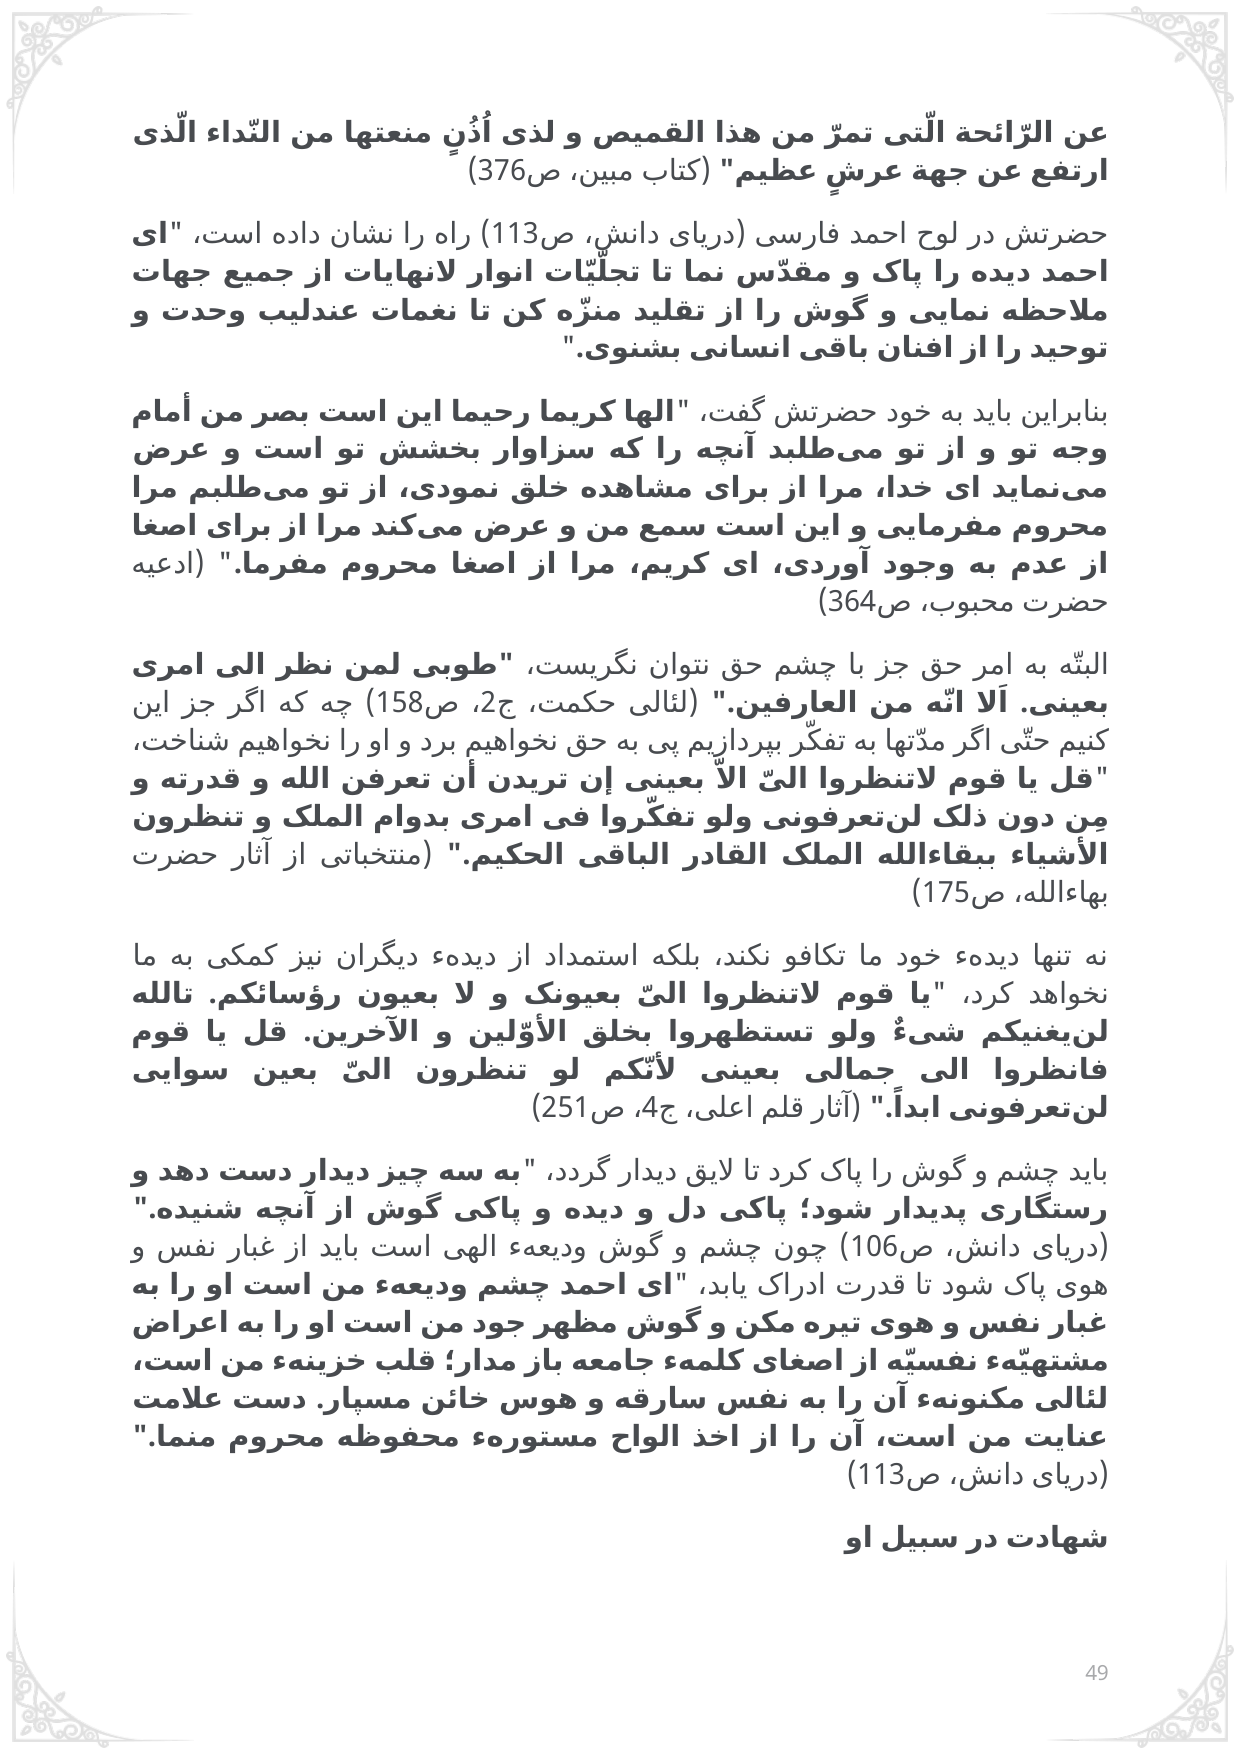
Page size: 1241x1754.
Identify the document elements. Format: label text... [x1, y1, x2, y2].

picture [6, 1560, 194, 1748]
text شهادت در سبيل او [131, 1521, 1109, 1559]
text البتّه به امر حق جز با چشم حق نتوان نگريست، "طوبی لمن نظر الی امری بعينی. اَلا انّه من العارفين." (لئالی حکمت، ج2، ص158) چه که اگر جز اين کنيم حتّی اگر مدّتها به تفکّر بپردازيم پی به حق نخواهيم برد و او را نخواهيم شناخت، "قل يا قوم لاتنظروا الیّ الاّ بعينی إن تريدن أن تعرفن الله و قدرته و مِن دون ذلک لن‌تعرفونی ولو تفکّروا فی امری بدوام الملک و تنظرون الأشياء ببقاءالله الملک القادر الباقی الحکيم." (منتخباتی از آثار حضرت بهاءالله، ص175) [131, 648, 1109, 914]
picture [6, 6, 194, 194]
text حضرتش در لوح احمد فارسی (دريای دانش، ص113) راه را نشان داده است، "ای احمد ديده را پاک و مقدّس نما تا تجلّيّات انوار لانهايات از جميع جهات ملاحظه نمايی و گوش را از تقليد منزّه کن تا نغمات عندليب وحدت و توحيد را از افنان باقی انسانی بشنوی." [131, 218, 1109, 370]
picture [1046, 1560, 1234, 1748]
picture [1046, 6, 1234, 194]
text نه تنها ديدهء‌ خود ما تکافو نکند، بلکه استمداد از ديدهء‌ ديگران نيز کمکی به ما نخواهد کرد، "يا قوم لاتنظروا الیّ بعيونک و لا بعيون رؤسائکم. تالله لن‌يغنيکم شیءٌ ولو تستظهروا بخلق الأوّلين و الآخرين. قل يا قوم فانظروا الی جمالی بعينی لأنّکم لو تنظرون الیّ بعين سوايی لن‌تعرفونی ابداً." (آثار قلم اعلی، ج4، ص251) [131, 939, 1109, 1129]
text بايد چشم و گوش را پاک کرد تا لايق ديدار گردد، "به سه چيز ديدار دست دهد و رستگاری پديدار شود؛ پاکی دل و ديده و پاکی گوش از آنچه شنيده." (دريای دانش، ص106) چون چشم و گوش وديعهء‌ الهی است‌ بايد از غبار نفس و هوی پاک شود تا قدرت ادراک يابد، "ای احمد چشم وديعهء‌ من است او را به غبار نفس و هوی تيره مکن و گوش مظهر جود من است او را به اعراض مشتهيّهء‌ نفسيّه از اصغای کلمهء‌ جامعه باز مدار؛ قلب خزينهء‌ من است، لئالی مکنونهء‌ آن را به نفس سارقه و هوس خائن مسپار. دست علامت عنايت من است، آن را از اخذ الواح مستورهء‌ محفوظه محروم منما." (دريای دانش، ص113) [131, 1154, 1109, 1496]
text بنابراين بايد به خود حضرتش گفت، "الها کريما رحيما اين است بصر من أمام وجه تو و از تو می‌طلبد آنچه را که سزاوار بخشش تو است و عرض می‌نمايد ای خدا، مرا از برای مشاهده خلق نمودی، از تو می‌طلبم مرا محروم مفرمايی و اين است سمع من و عرض می‌کند مرا از برای اصغا از عدم به وجود آوردی، ای کريم، مرا از اصغا محروم مفرما." (ادعيه حضرت محبوب، ص364) [131, 395, 1109, 623]
